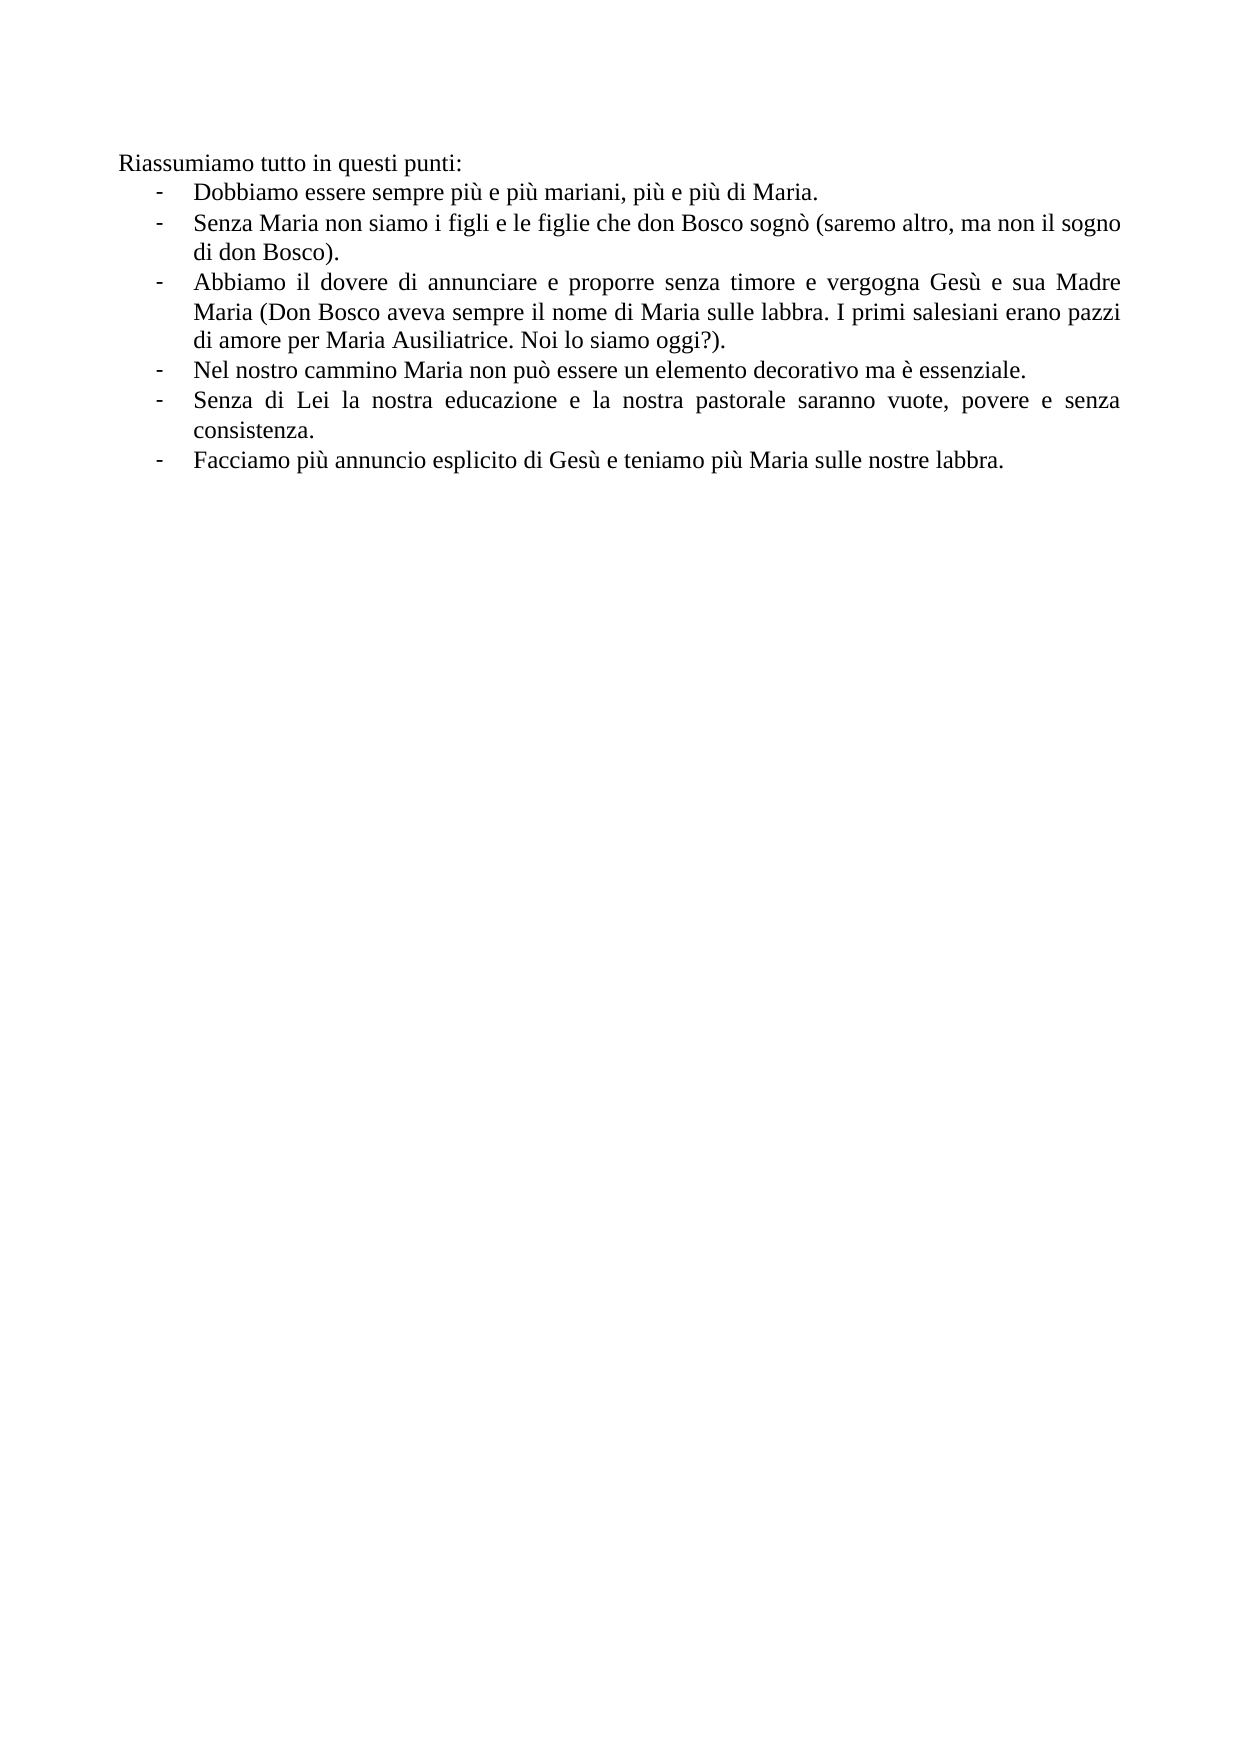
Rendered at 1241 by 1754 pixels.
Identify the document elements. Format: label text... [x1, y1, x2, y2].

list Senza di Lei la nostra educazione e la nostra pastorale saranno vuote, povere e senza consistenza. [156, 385, 1122, 444]
list Dobbiamo essere sempre più e più mariani, più e più di Maria. [156, 176, 1122, 207]
list Senza Maria non siamo i figli e le figlie che don Bosco sognò (saremo altro, ma non il sogno di don Bosco). [156, 207, 1122, 266]
list Nel nostro cammino Maria non può essere un elemento decorativo ma è essenziale. [156, 354, 1122, 385]
list Abbiamo il dovere di annunciare e proporre senza timore e vergogna Gesù e sua Madre Maria (Don Bosco aveva sempre il nome di Maria sulle labbra. I primi salesiani erano pazzi di amore per Maria Ausiliatrice. Noi lo siamo oggi?). [156, 266, 1122, 354]
text Riassumiamo tutto in questi punti: [118, 148, 1122, 176]
list Facciamo più annuncio esplicito di Gesù e teniamo più Maria sulle nostre labbra. [156, 444, 1122, 474]
